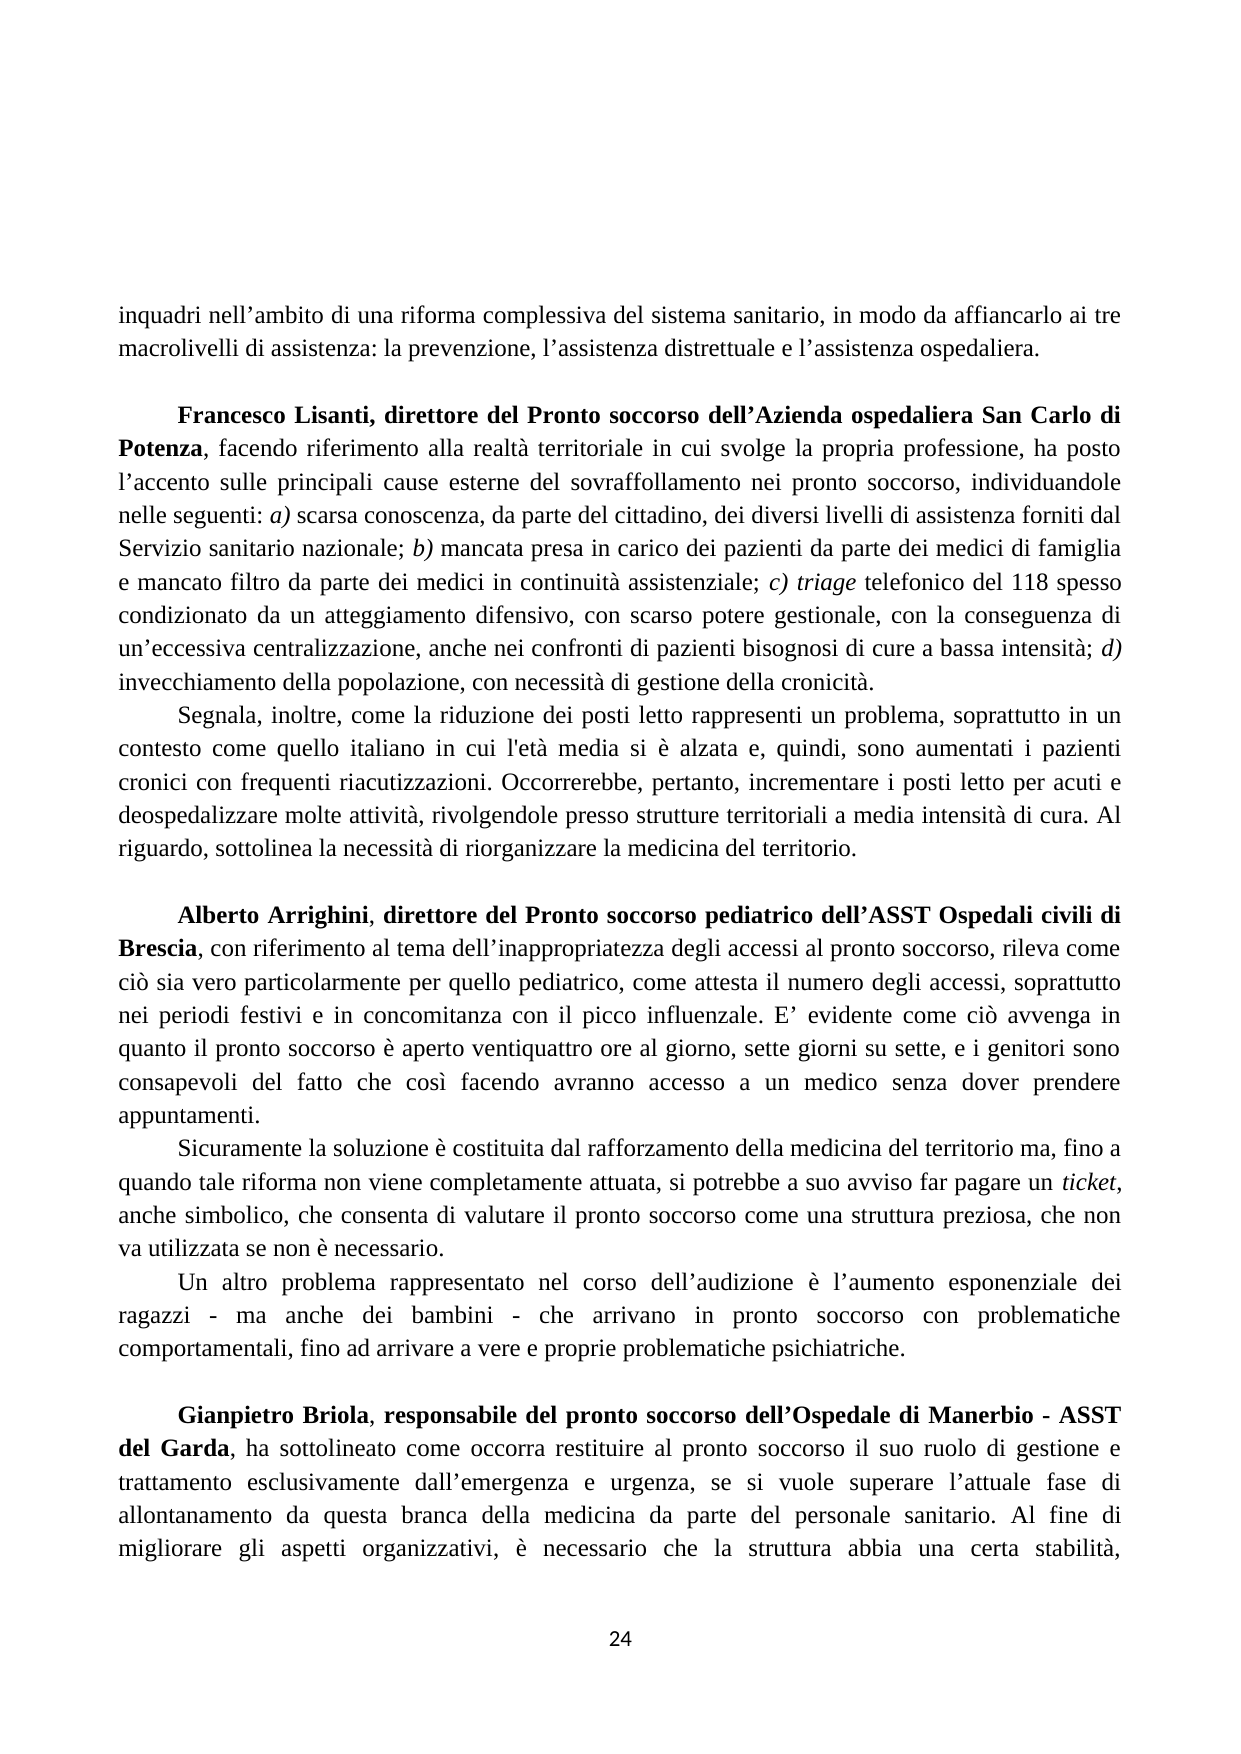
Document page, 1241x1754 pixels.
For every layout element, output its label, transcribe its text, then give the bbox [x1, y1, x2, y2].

text Segnala, inoltre, come la riduzione dei posti letto rappresenti un problema, soprattutto in un contesto come quello italiano in cui l'età media si è alzata e, quindi, sono aumentati i pazienti cronici con frequenti riacutizzazioni. Occorrerebbe, pertanto, incrementare i posti letto per acuti e deospedalizzare molte attività, rivolgendole presso strutture territoriali a media intensità di cura. Al riguardo, sottolinea la necessità di riorganizzare la medicina del territorio. [118, 695, 1122, 862]
text Sicuramente la soluzione è costituita dal rafforzamento della medicina del territorio ma, fino a quando tale riforma non viene completamente attuata, si potrebbe a suo avviso far pagare un ticket, anche simbolico, che consenta di valutare il pronto soccorso come una struttura preziosa, che non va utilizzata se non è necessario. [118, 1129, 1122, 1262]
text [118, 1395, 1122, 1562]
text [118, 295, 1122, 362]
text Un altro problema rappresentato nel corso dell’audizione è l’aumento esponenziale dei ragazzi - ma anche dei bambini - che arrivano in pronto soccorso con problematiche comportamentali, fino ad arrivare a vere e proprie problematiche psichiatriche. [118, 1262, 1122, 1362]
text Francesco Lisanti, direttore del Pronto soccorso dell’Azienda ospedaliera San Carlo di Potenza, facendo riferimento alla realtà territoriale in cui svolge la propria professione, ha posto l’accento sulle principali cause esterne del sovraffollamento nei pronto soccorso, individuandole nelle seguenti: a) scarsa conoscenza, da parte del cittadino, dei diversi livelli di assistenza forniti dal Servizio sanitario nazionale; b) mancata presa in carico dei pazienti da parte dei medici di famiglia e mancato filtro da parte dei medici in continuità assistenziale; c) triage telefonico del 118 spesso condizionato da un atteggiamento difensivo, con scarso potere gestionale, con la conseguenza di un’eccessiva centralizzazione, anche nei confronti di pazienti bisognosi di cure a bassa intensità; d) invecchiamento della popolazione, con necessità di gestione della cronicità. [118, 395, 1122, 695]
text Alberto Arrighini, direttore del Pronto soccorso pediatrico dell’ASST Ospedali civili di Brescia, con riferimento al tema dell’inappropriatezza degli accessi al pronto soccorso, rileva come ciò sia vero particolarmente per quello pediatrico, come attesta il numero degli accessi, soprattutto nei periodi festivi e in concomitanza con il picco influenzale. E’ evidente come ciò avvenga in quanto il pronto soccorso è aperto ventiquattro ore al giorno, sette giorni su sette, e i genitori sono consapevoli del fatto che così facendo avranno accesso a un medico senza dover prendere appuntamenti. [118, 895, 1122, 1129]
